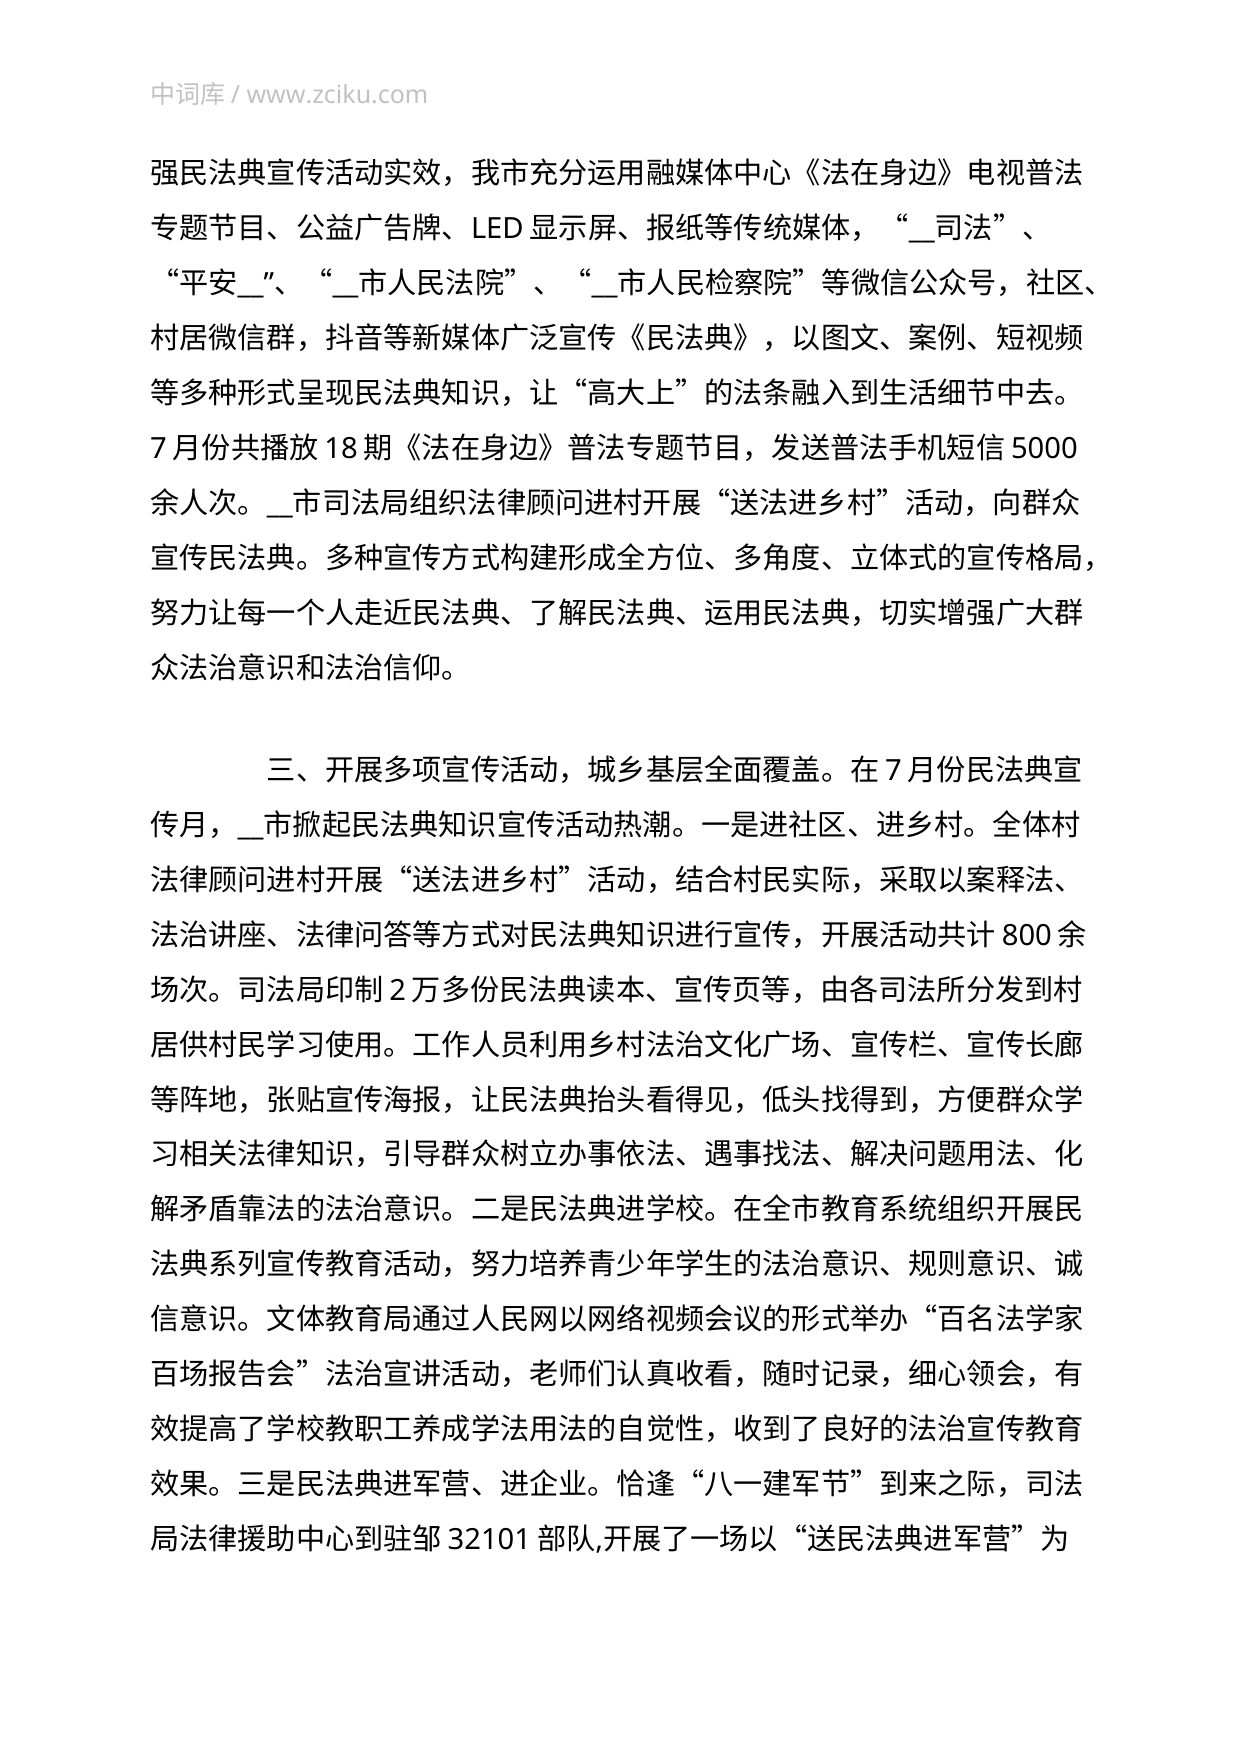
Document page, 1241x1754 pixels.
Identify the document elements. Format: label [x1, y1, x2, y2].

text [150, 150, 1090, 687]
text [150, 746, 1090, 1558]
